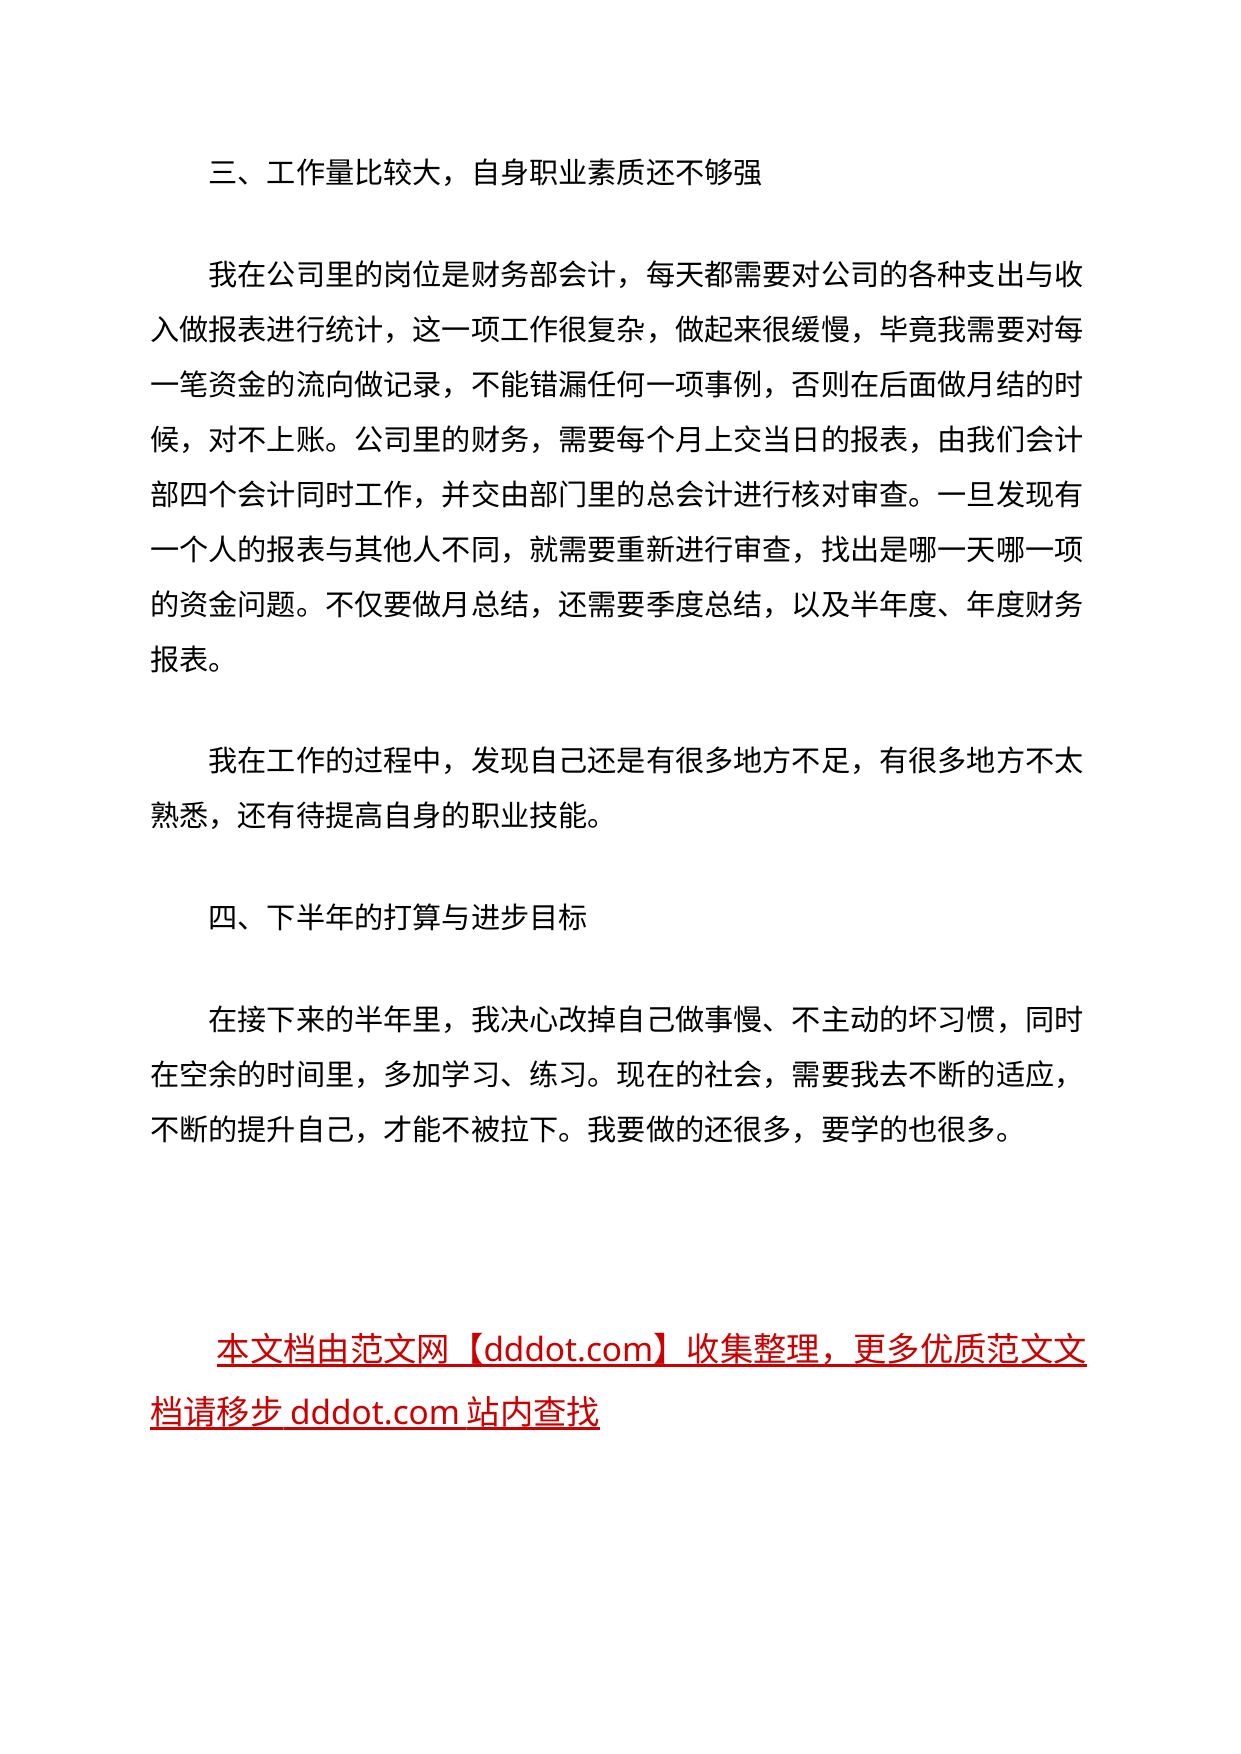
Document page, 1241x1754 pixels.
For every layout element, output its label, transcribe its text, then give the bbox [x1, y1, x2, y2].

text 四、下半年的打算与进步目标 [150, 894, 1090, 937]
text 在接下来的半年里，我决心改掉自己做事慢、不主动的坏习惯，同时在空余的时间里，多加学习、练习。现在的社会，需要我去不断的适应，不断的提升自己，才能不被拉下。我要做的还很多，要学的也很多。 [150, 996, 1090, 1148]
text 三、工作量比较大，自身职业素质还不够强 [150, 150, 1090, 192]
text 本文档由范文网【dddot.com】收集整理，更多优质范文文档请移步dddot.com站内查找 [150, 1323, 1090, 1434]
text 我在公司里的岗位是财务部会计，每天都需要对公司的各种支出与收入做报表进行统计，这一项工作很复杂，做起来很缓慢，毕竟我需要对每一笔资金的流向做记录，不能错漏任何一项事例，否则在后面做月结的时候，对不上账。公司里的财务，需要每个月上交当日的报表，由我们会计部四个会计同时工作，并交由部门里的总会计进行核对审查。一旦发现有一个人的报表与其他人不同，就需要重新进行审查，找出是哪一天哪一项的资金问题。不仅要做月总结，还需要季度总结，以及半年度、年度财务报表。 [150, 252, 1090, 678]
text 我在工作的过程中，发现自己还是有很多地方不足，有很多地方不太熟悉，还有待提高自身的职业技能。 [150, 738, 1090, 835]
